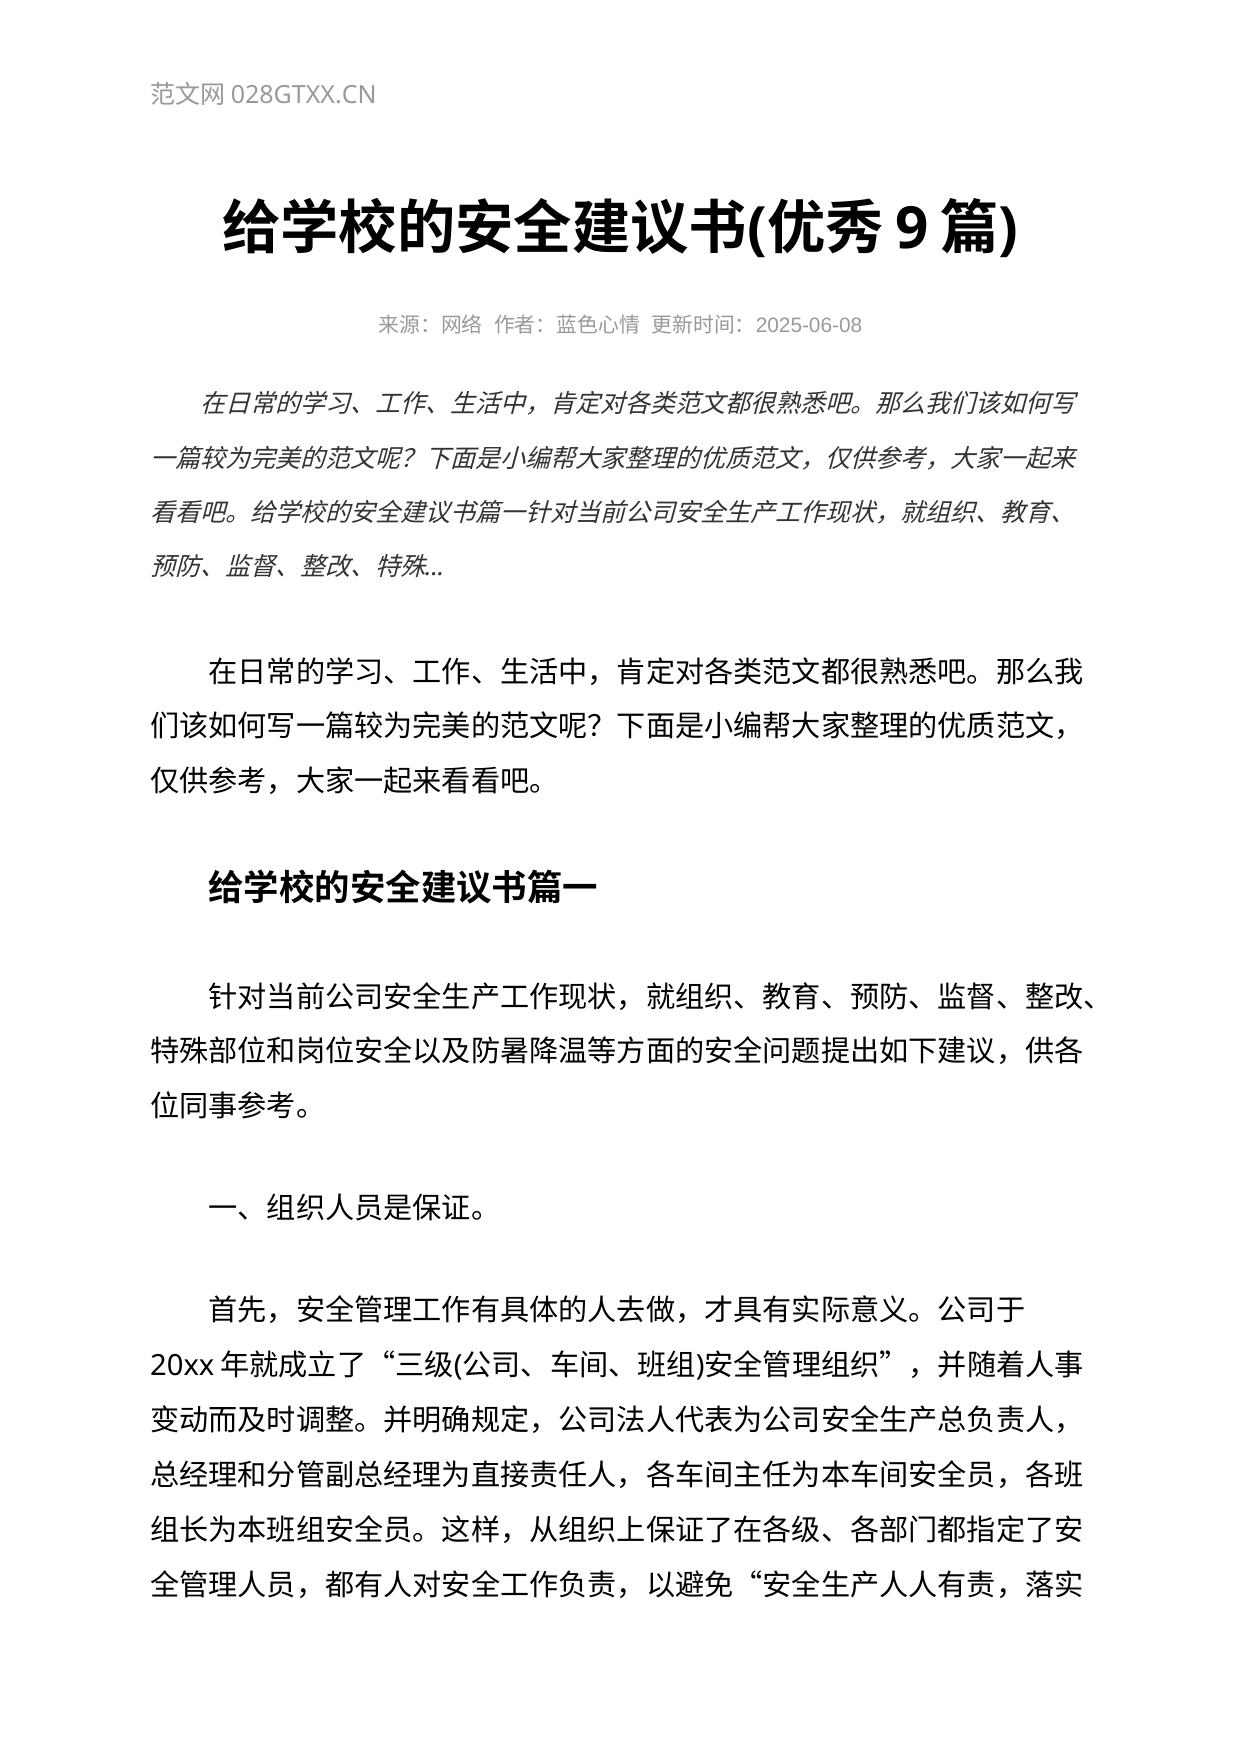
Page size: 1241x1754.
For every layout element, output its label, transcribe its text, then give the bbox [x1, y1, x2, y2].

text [150, 1286, 1090, 1603]
text 给学校的安全建议书篇一 [150, 860, 1090, 911]
text 在日常的学习、工作、生活中，肯定对各类范文都很熟悉吧。那么我们该如何写一篇较为完美的范文呢？下面是小编帮大家整理的优质范文，仅供参考，大家一起来看看吧。 [150, 648, 1090, 800]
text 在日常的学习、工作、生活中，肯定对各类范文都很熟悉吧。那么我们该如何写一篇较为完美的范文呢？下面是小编帮大家整理的优质范文，仅供参考，大家一起来看看吧。给学校的安全建议书篇一针对当前公司安全生产工作现状，就组织、教育、预防、监督、整改、特殊... [150, 384, 1090, 583]
text 针对当前公司安全生产工作现状，就组织、教育、预防、监督、整改、特殊部位和岗位安全以及防暑降温等方面的安全问题提出如下建议，供各位同事参考。 [150, 973, 1090, 1125]
text 来源：网络 作者：蓝色心情 更新时间：2025-06-08 [150, 313, 1090, 337]
subtitle 给学校的安全建议书(优秀9篇) [150, 181, 1090, 266]
text 一、组织人员是保证。 [150, 1185, 1090, 1227]
